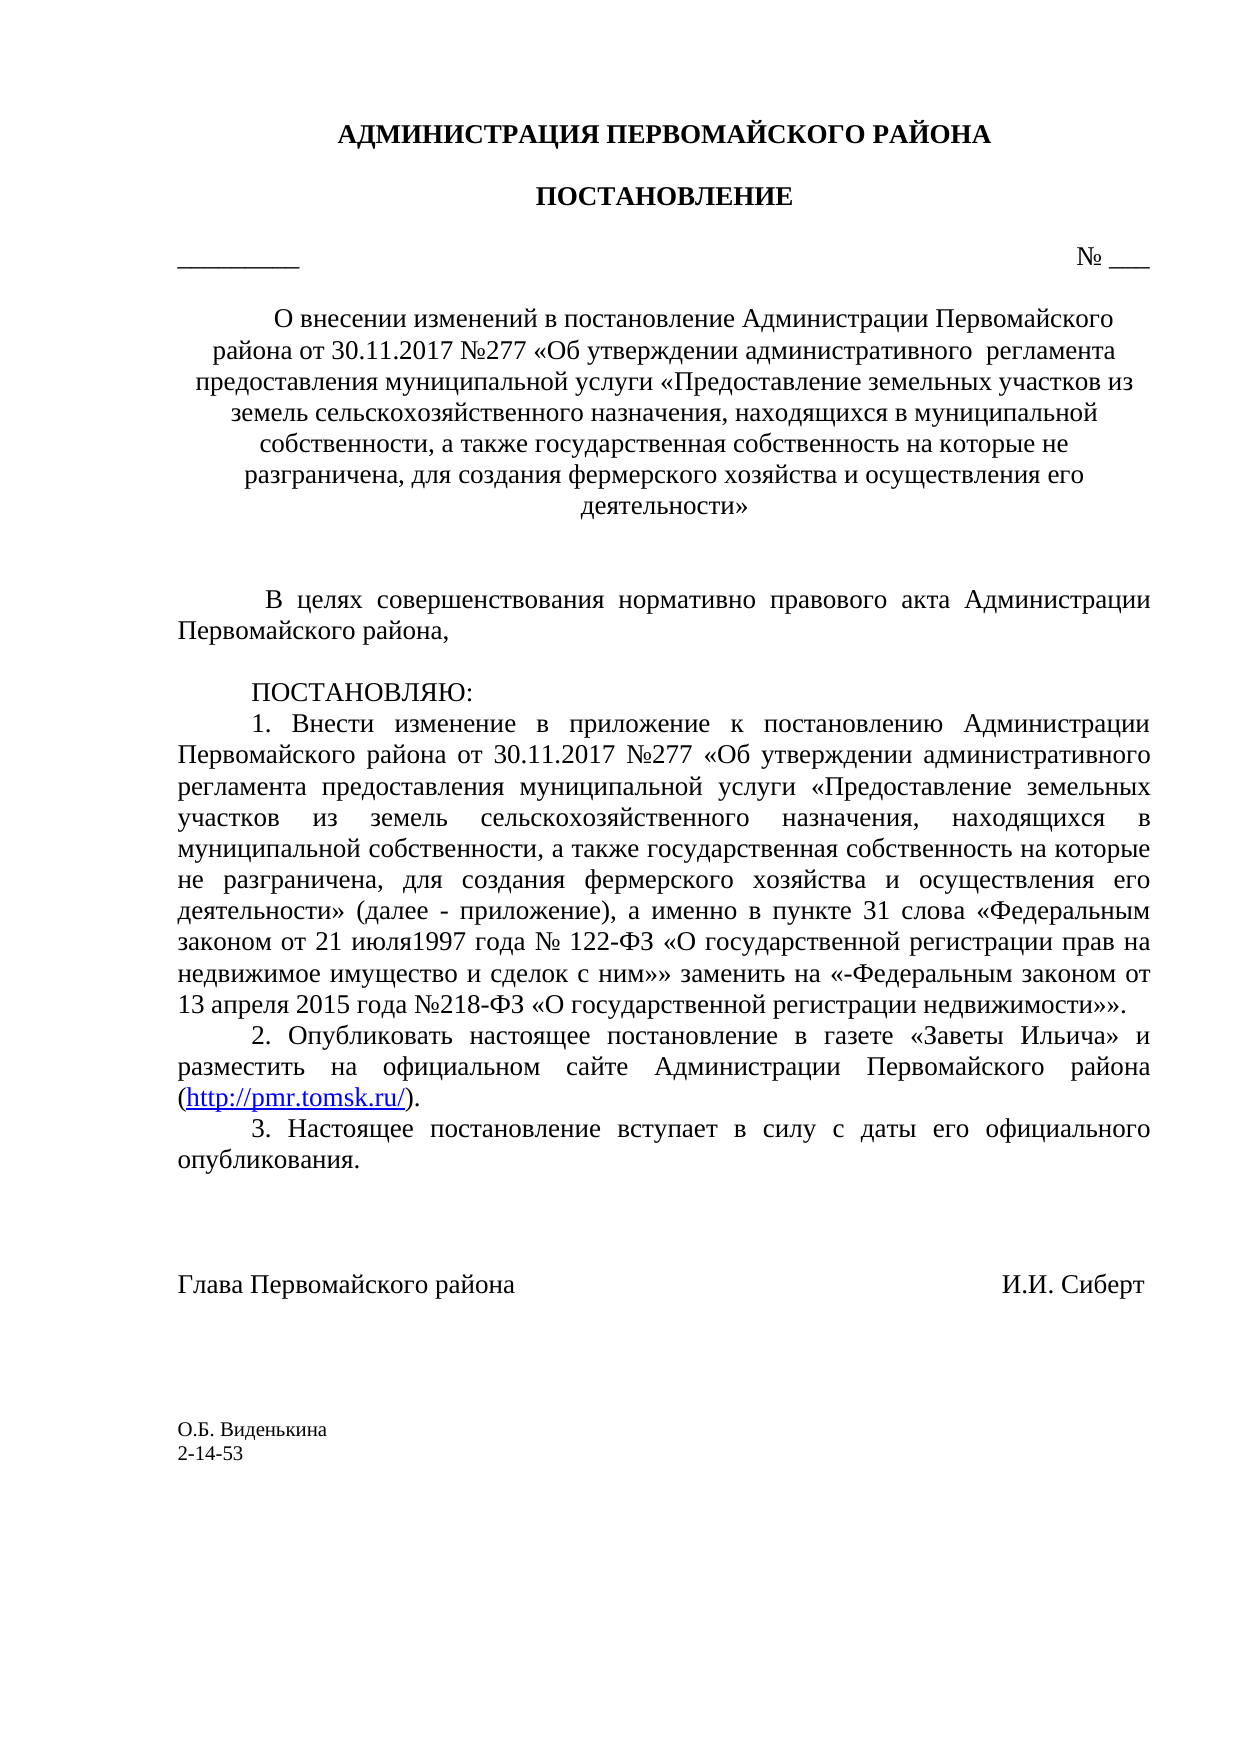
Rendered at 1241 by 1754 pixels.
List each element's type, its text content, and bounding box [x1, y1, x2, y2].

text О внесении изменений в постановление Администрации Первомайского района от 30.11.2017 №277 «Об утверждении административного регламента предоставления муниципальной услуги «Предоставление земельных участков из земель сельскохозяйственного назначения, находящихся в муниципальной собственности, а также государственная собственность на которые не разграничена, для создания фермерского хозяйства и осуществления его деятельности» [177, 303, 1152, 521]
text Глава Первомайского района И.И. Сиберт [177, 1268, 1152, 1299]
text _________ № ___ [177, 240, 1152, 271]
text ПОСТАНОВЛЕНИЕ [177, 180, 1152, 212]
text 2-14-53 [177, 1441, 1152, 1465]
text О.Б. Виденькина [177, 1417, 1152, 1441]
text 2. Опубликовать настоящее постановление в газете «Заветы Ильича» и разместить на официальном сайте Администрации Первомайского района (http://pmr.tomsk.ru/). [177, 1019, 1152, 1112]
text В целях совершенствования нормативно правового акта Администрации Первомайского района, [177, 583, 1152, 645]
text АДМИНИСТРАЦИЯ ПЕРВОМАЙСКОГО РАЙОНА [177, 118, 1152, 149]
text 1. Внести изменение в приложение к постановлению Администрации Первомайского района от 30.11.2017 №277 «Об утверждении административного регламента предоставления муниципальной услуги «Предоставление земельных участков из земель сельскохозяйственного назначения, находящихся в муниципальной собственности, а также государственная собственность на которые не разграничена, для создания фермерского хозяйства и осуществления его деятельности» (далее - приложение), а именно в пункте 31 слова «Федеральным законом от 21 июля1997 года № 122-ФЗ «О государственной регистрации прав на недвижимое имущество и сделок с ним»» заменить на «-Федеральным законом от 13 апреля 2015 года №218-ФЗ «О государственной регистрации недвижимости»». [177, 707, 1152, 1019]
text ПОСТАНОВЛЯЮ: [177, 676, 1152, 707]
text 3. Настоящее постановление вступает в силу с даты его официального опубликования. [177, 1112, 1152, 1175]
